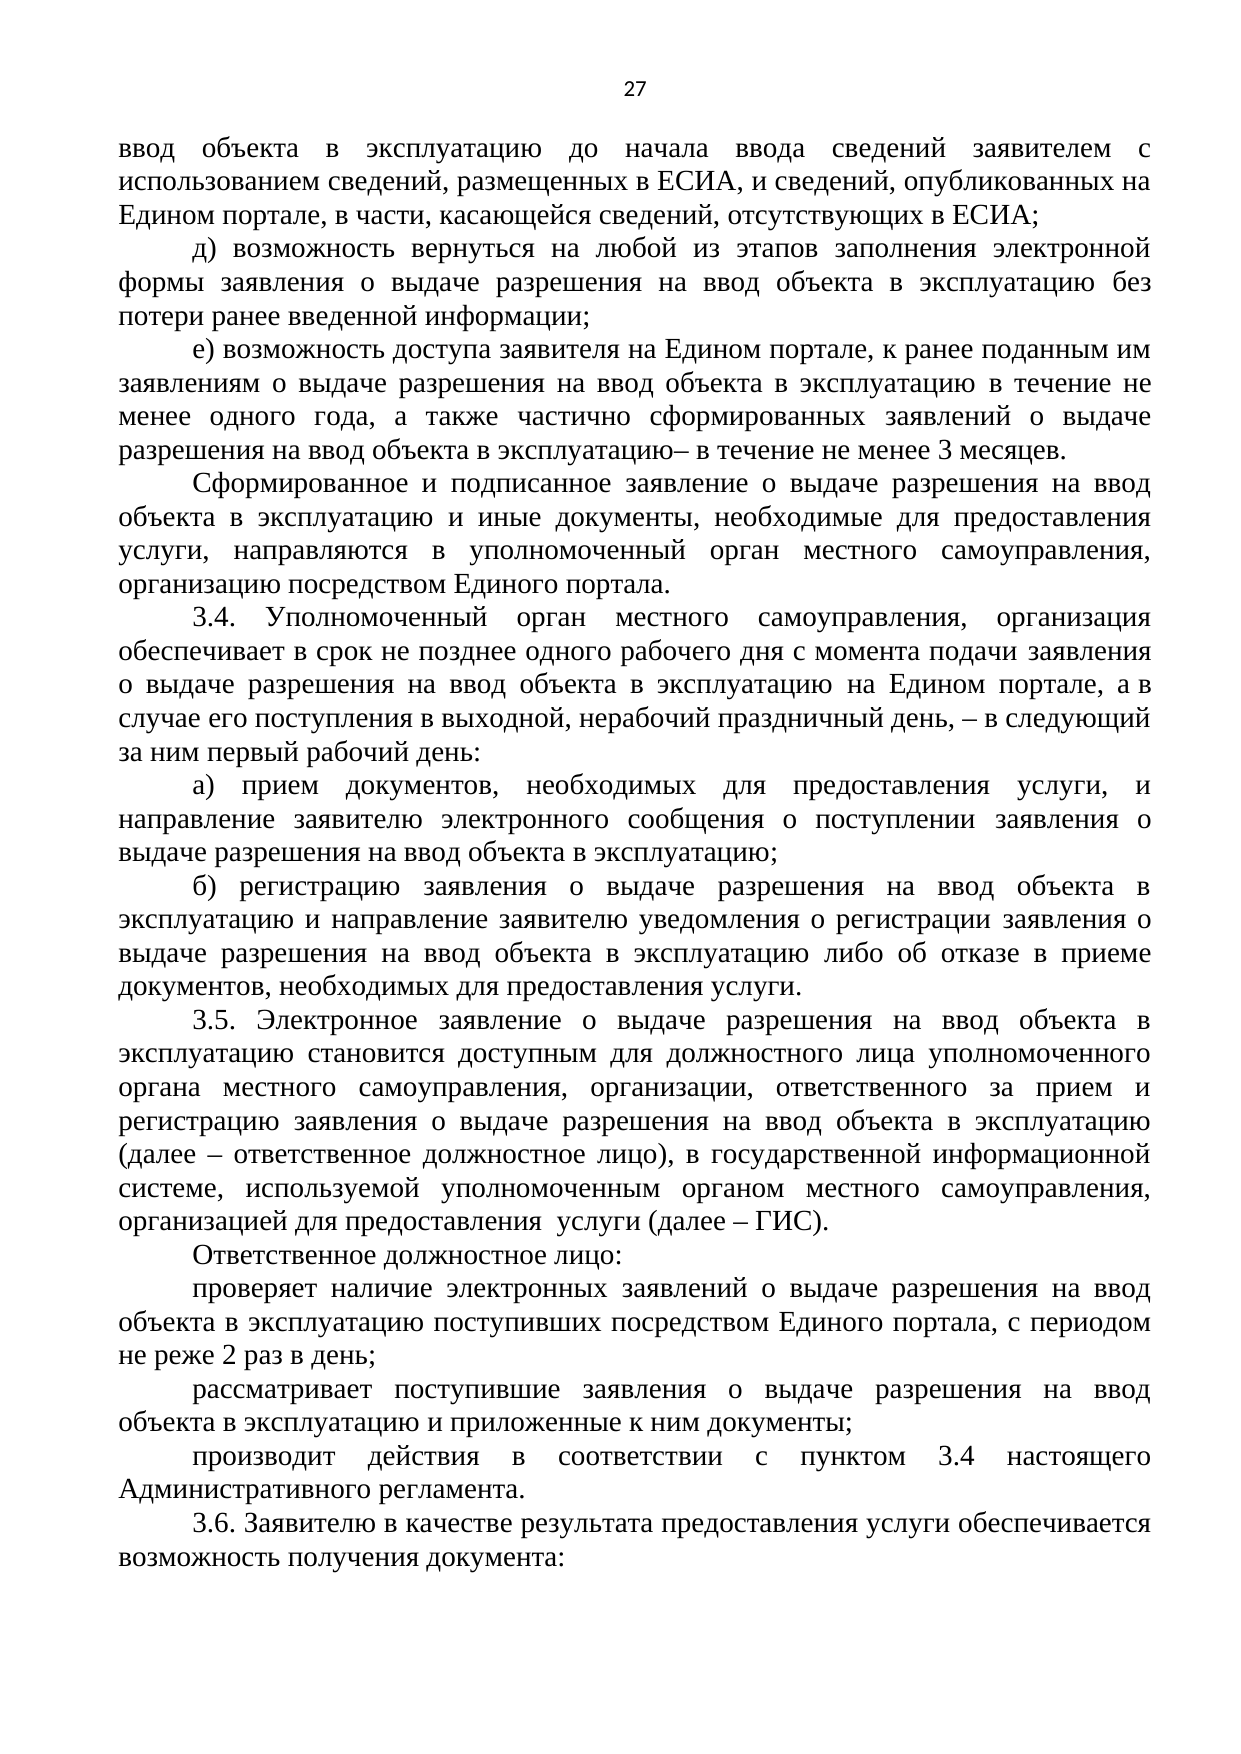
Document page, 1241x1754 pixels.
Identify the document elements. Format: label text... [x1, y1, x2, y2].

text 3.5. Электронное заявление о выдаче разрешения на ввод объекта в эксплуатацию становится доступным для должностного лица уполномоченного органа местного самоуправления, организации, ответственного за прием и регистрацию заявления о выдаче разрешения на ввод объекта в эксплуатацию (далее – ответственное должностное лицо), в государственной информационной системе, используемой уполномоченным органом местного самоуправления, организацией для предоставления услуги (далее – ГИС). [118, 1002, 1152, 1237]
text а) прием документов, необходимых для предоставления услуги, и направление заявителю электронного сообщения о поступлении заявления о выдаче разрешения на ввод объекта в эксплуатацию; [118, 767, 1152, 868]
text производит действия в соответствии с пунктом 3.4 настоящего Административного регламента. [118, 1438, 1152, 1505]
text проверяет наличие электронных заявлений о выдаче разрешения на ввод объекта в эксплуатацию поступивших посредством Единого портала, с периодом не реже 2 раз в день; [118, 1270, 1152, 1371]
text д) возможность вернуться на любой из этапов заполнения электронной формы заявления о выдаче разрешения на ввод объекта в эксплуатацию без потери ранее введенной информации; [118, 231, 1152, 331]
text Сформированное и подписанное заявление о выдаче разрешения на ввод объекта в эксплуатацию и иные документы, необходимые для предоставления услуги, направляются в уполномоченный орган местного самоуправления, организацию посредством Единого портала. [118, 465, 1152, 599]
text 3.4. Уполномоченный орган местного самоуправления, организация обеспечивает в срок не позднее одного рабочего дня с момента подачи заявления о выдаче разрешения на ввод объекта в эксплуатацию на Едином портале, а в случае его поступления в выходной, нерабочий праздничный день, – в следующий за ним первый рабочий день: [118, 599, 1152, 767]
text е) возможность доступа заявителя на Едином портале, к ранее поданным им заявлениям о выдаче разрешения на ввод объекта в эксплуатацию в течение не менее одного года, а также частично сформированных заявлений о выдаче разрешения на ввод объекта в эксплуатацию– в течение не менее 3 месяцев. [118, 331, 1152, 465]
text б) регистрацию заявления о выдаче разрешения на ввод объекта в эксплуатацию и направление заявителю уведомления о регистрации заявления о выдаче разрешения на ввод объекта в эксплуатацию либо об отказе в приеме документов, необходимых для предоставления услуги. [118, 868, 1152, 1002]
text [118, 130, 1152, 231]
text 3.6. Заявителю в качестве результата предоставления услуги обеспечивается возможность получения документа: [118, 1505, 1152, 1572]
text рассматривает поступившие заявления о выдаче разрешения на ввод объекта в эксплуатацию и приложенные к ним документы; [118, 1371, 1152, 1438]
text Ответственное должностное лицо: [118, 1237, 1152, 1270]
